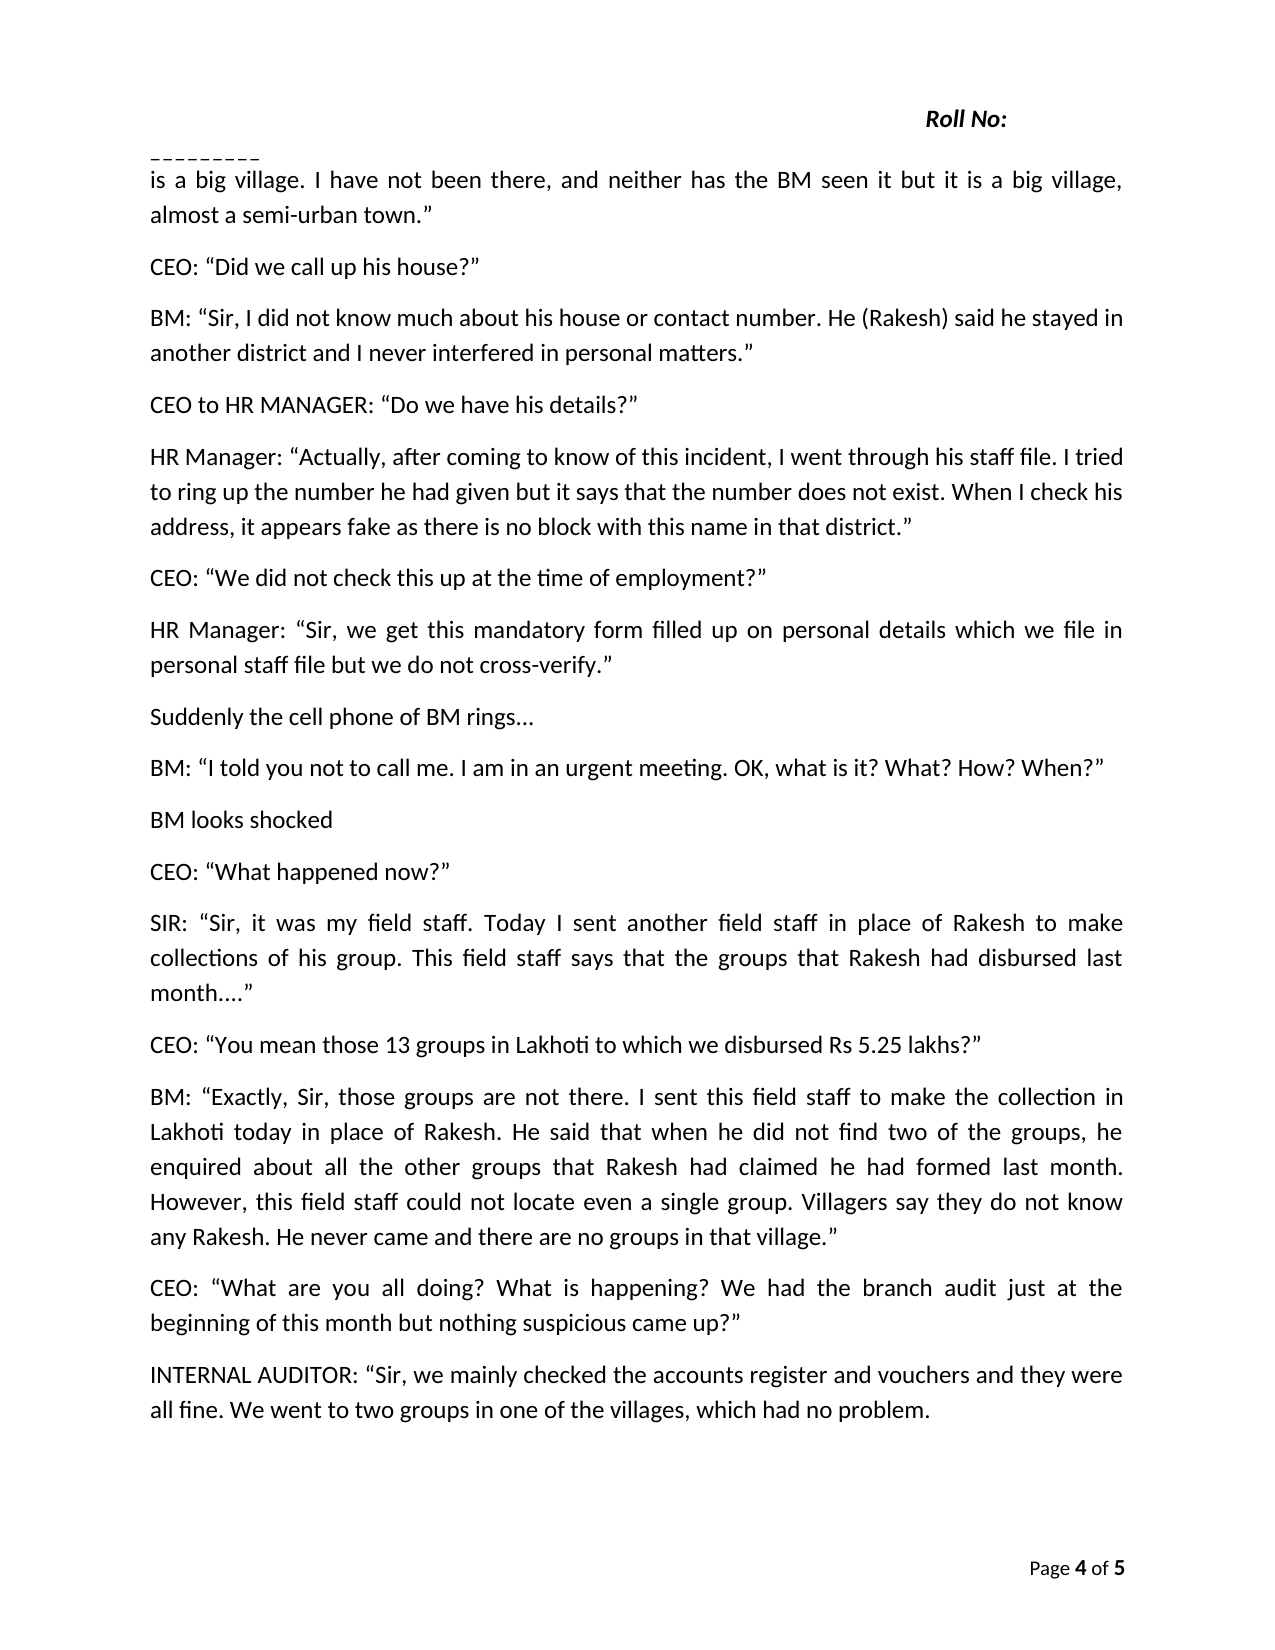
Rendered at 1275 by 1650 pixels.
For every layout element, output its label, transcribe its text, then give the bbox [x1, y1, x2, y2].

text CEO to HR MANAGER: “Do we have his details?” [150, 389, 1125, 419]
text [150, 164, 1125, 229]
text CEO: “Did we call up his house?” [150, 251, 1125, 281]
text CEO: “What happened now?” [150, 856, 1125, 886]
text SIR: “Sir, it was my field staff. Today I sent another field staff in place of Rakesh to make collections of his group. This field staff says that the groups that Rakesh had disbursed last month....” [150, 907, 1125, 1008]
text Suddenly the cell phone of BM rings... [150, 701, 1125, 731]
text HR Manager: “Sir, we get this mandatory form filled up on personal details which we file in personal staff file but we do not cross-verify.” [150, 614, 1125, 679]
text BM: “I told you not to call me. I am in an urgent meeting. OK, what is it? What? How? When?” [150, 752, 1125, 783]
text BM: “Exactly, Sir, those groups are not there. I sent this field staff to make the collection in Lakhoti today in place of Rakesh. He said that when he did not find two of the groups, he enquired about all the other groups that Rakesh had claimed he had formed last month. However, this field staff could not locate even a single group. Villagers say they do not know any Rakesh. He never came and there are no groups in that village.” [150, 1081, 1125, 1251]
text CEO: “We did not check this up at the time of employment?” [150, 562, 1125, 593]
text BM looks shocked [150, 804, 1125, 834]
text HR Manager: “Actually, after coming to know of this incident, I went through his staff file. I tried to ring up the number he had given but it says that the number does not exist. When I check his address, it appears fake as there is no block with this name in that district.” [150, 441, 1125, 541]
text CEO: “What are you all doing? What is happening? We had the branch audit just at the beginning of this month but nothing suspicious came up?” [150, 1272, 1125, 1338]
text CEO: “You mean those 13 groups in Lakhoti to which we disbursed Rs 5.25 lakhs?” [150, 1029, 1125, 1059]
text INTERNAL AUDITOR: “Sir, we mainly checked the accounts register and vouchers and they were all fine. We went to two groups in one of the villages, which had no problem. [150, 1359, 1125, 1424]
text BM: “Sir, I did not know much about his house or contact number. He (Rakesh) said he stayed in another district and I never interfered in personal matters.” [150, 302, 1125, 368]
